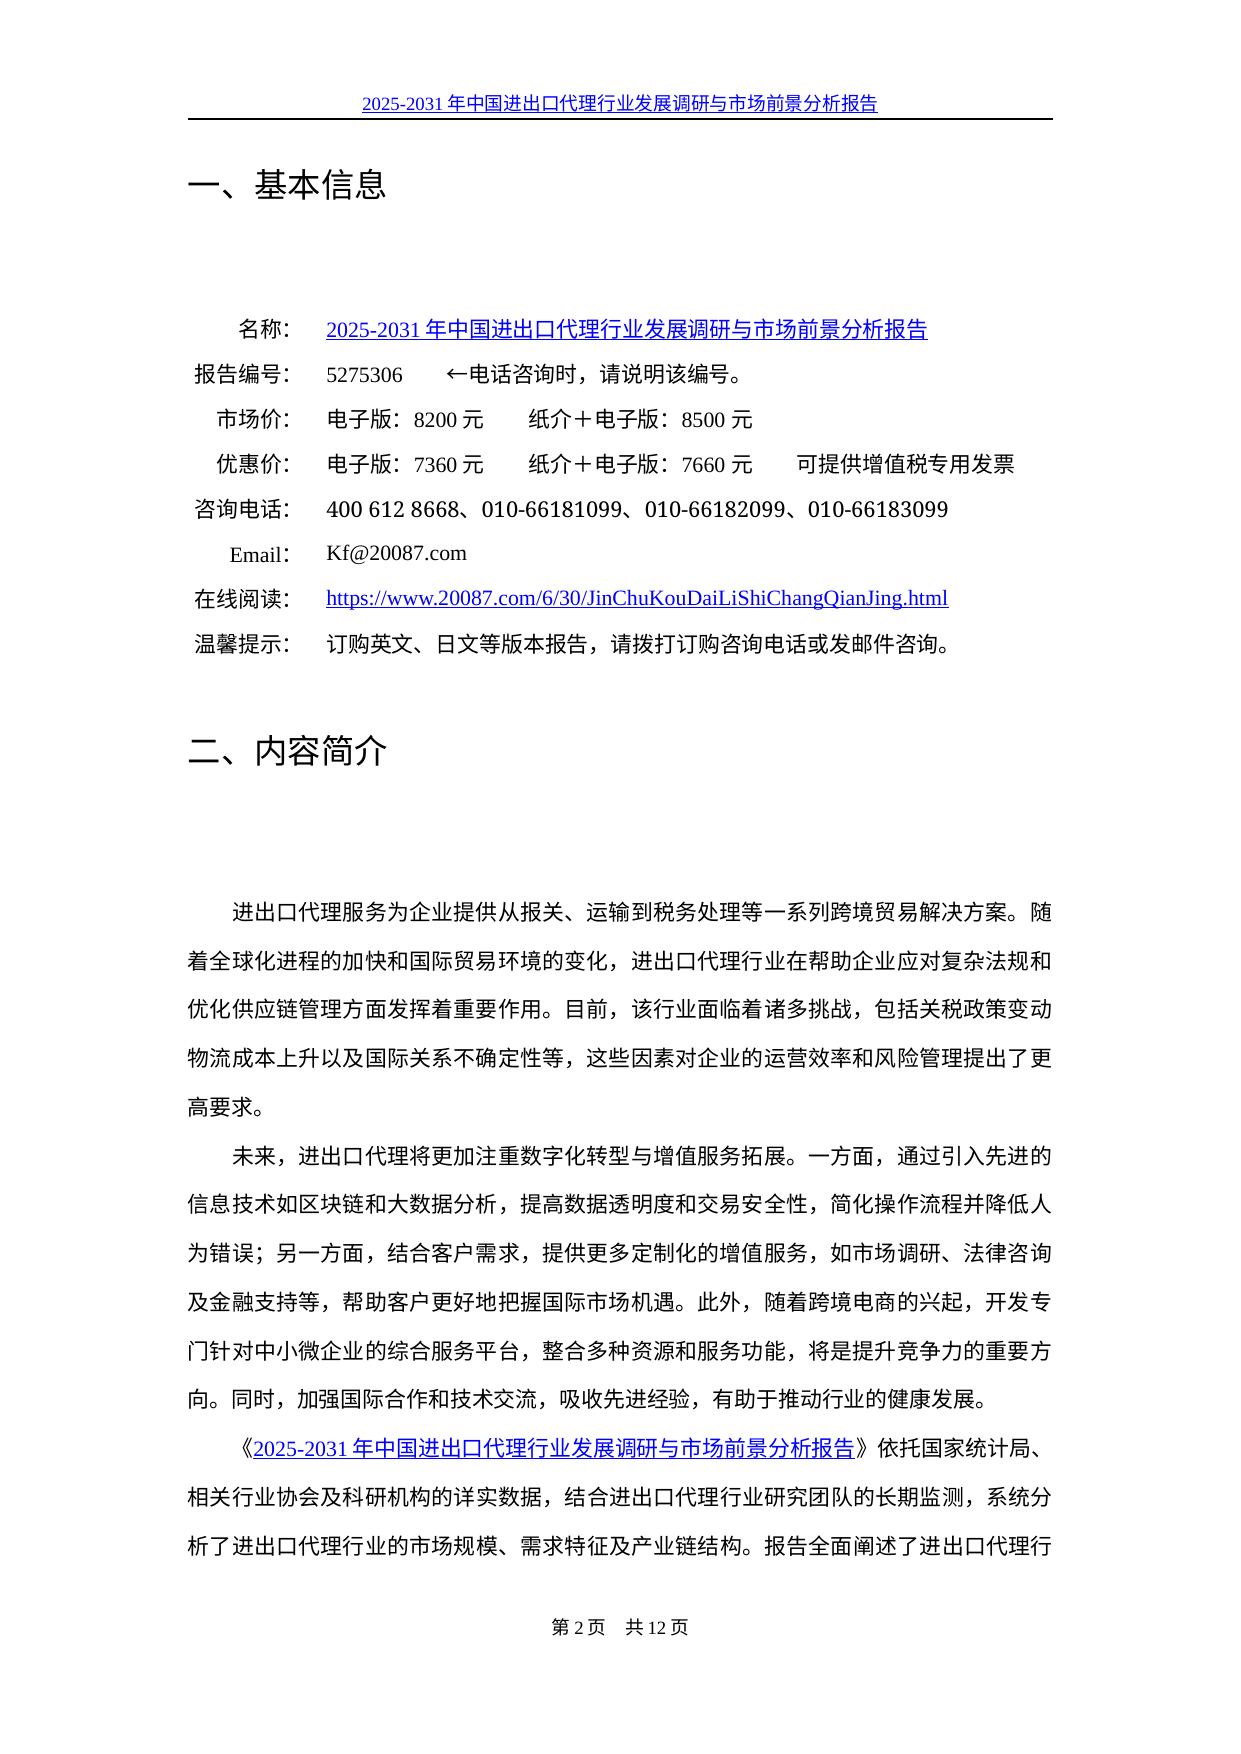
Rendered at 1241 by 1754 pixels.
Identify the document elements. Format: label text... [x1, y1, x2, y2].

table_header 名称： [167, 312, 315, 357]
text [187, 894, 1053, 1561]
table_cell 在线阅读： [167, 582, 315, 627]
table_cell 电子版：7360 元 纸介＋电子版：7660 元 可提供增值税专用发票 [315, 447, 1073, 492]
table_cell 报告编号： [167, 357, 315, 402]
table_cell 咨询电话： [167, 492, 315, 537]
table_header 2025-2031年中国进出口代理行业发展调研与市场前景分析报告 [315, 312, 1073, 357]
title 一、基本信息 [187, 150, 1053, 215]
table_cell 400 612 8668、010-66181099、010-66182099、010-66183099 [315, 492, 1073, 537]
table_cell Email： [167, 537, 315, 582]
table_cell 市场价： [167, 402, 315, 447]
table_cell 5275306 ←电话咨询时，请说明该编号。 [315, 357, 1073, 402]
table_cell 电子版：8200 元 纸介＋电子版：8500 元 [315, 402, 1073, 447]
table_cell Kf@20087.com [315, 537, 1073, 582]
table_cell 优惠价： [167, 447, 315, 492]
table_cell 订购英文、日文等版本报告，请拨打订购咨询电话或发邮件咨询。 [315, 627, 1073, 672]
table_cell [315, 582, 1073, 627]
title 二、内容简介 [187, 717, 1053, 782]
table_cell 温馨提示： [167, 627, 315, 672]
